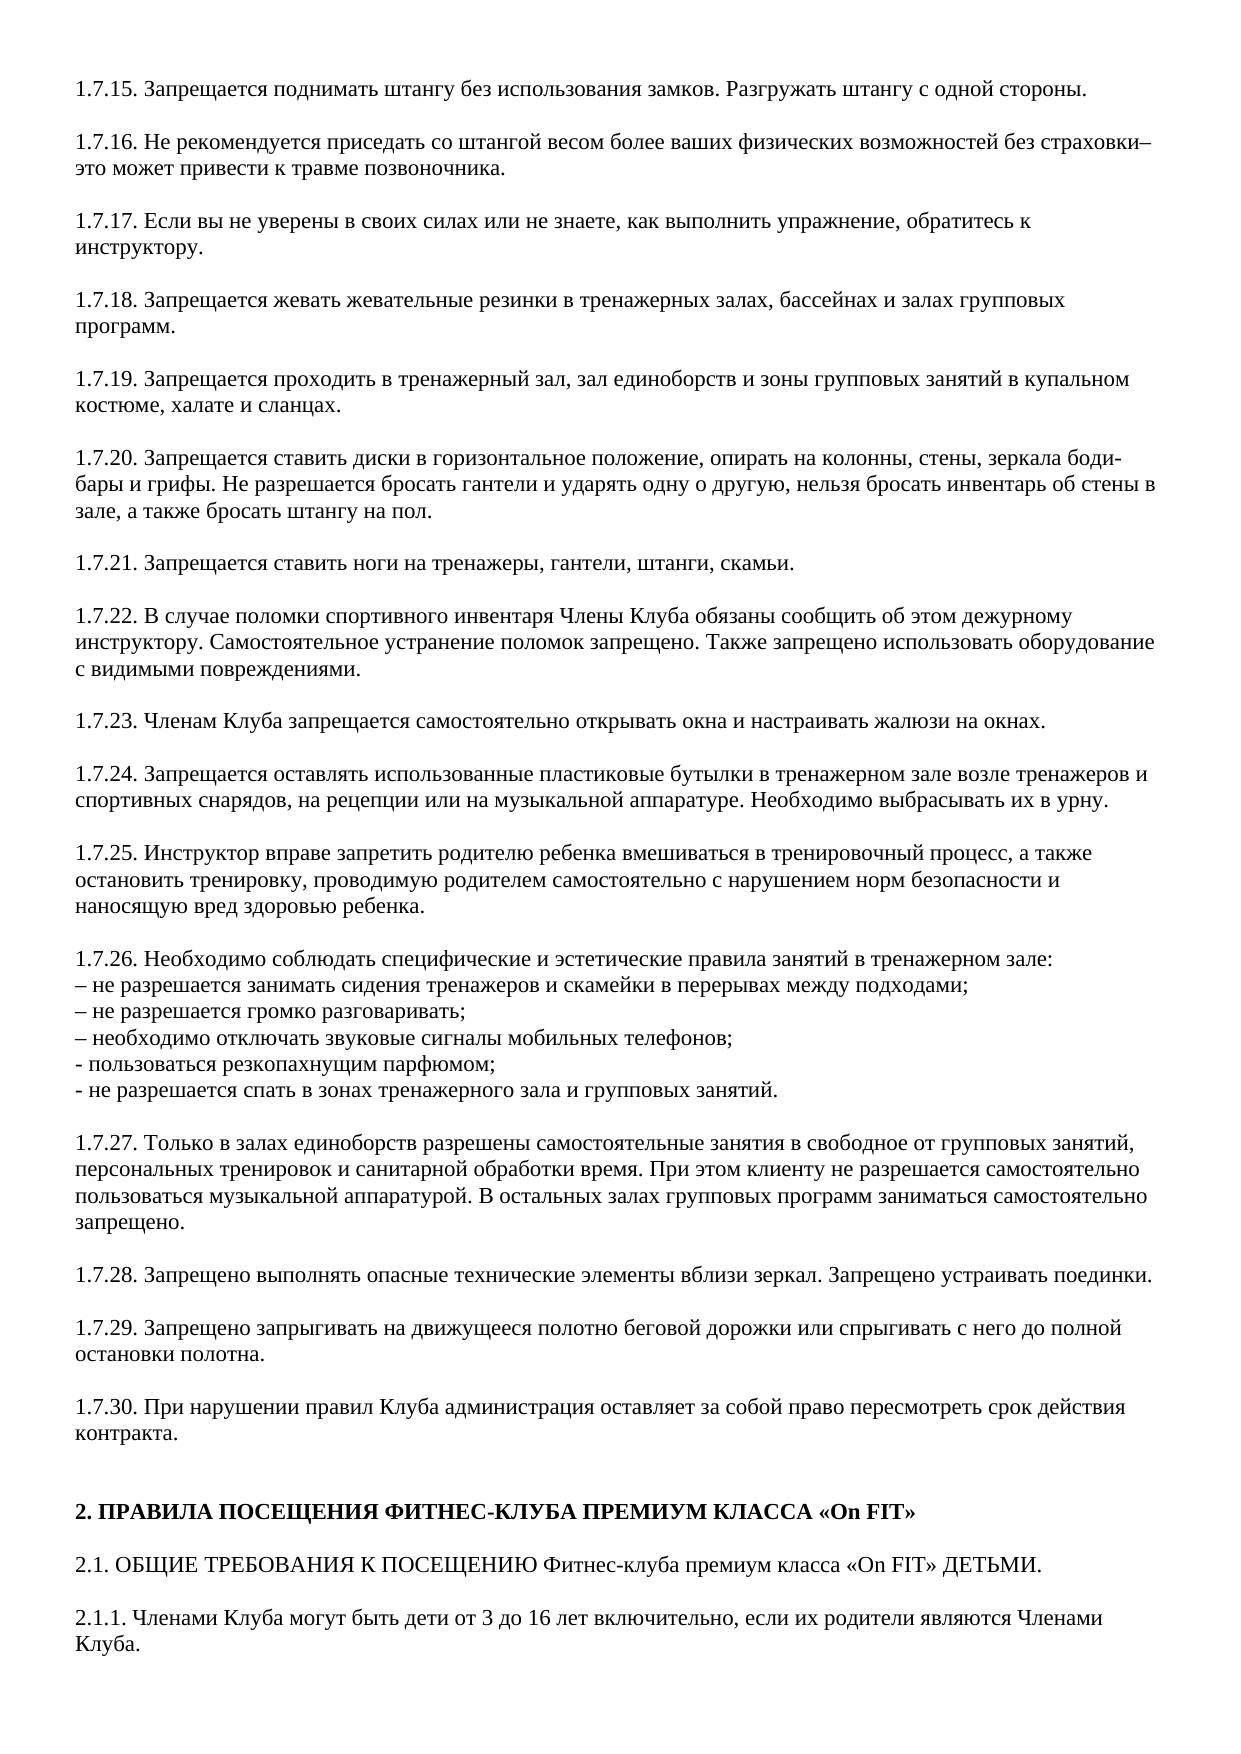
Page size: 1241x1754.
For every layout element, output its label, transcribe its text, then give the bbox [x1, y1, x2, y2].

text 1.7.15. Запрещается поднимать штангу без использования замков. Разгружать штангу с одной стороны. [75, 75, 1165, 101]
text 1.7.29. Запрещено запрыгивать на движущееся полотно беговой дорожки или спрыгивать с него до полной остановки полотна. [75, 1314, 1165, 1366]
text 2. ПРАВИЛА ПОСЕЩЕНИЯ ФИТНЕС-КЛУБА ПРЕМИУМ КЛАССА «On FIT» [75, 1498, 1165, 1524]
text – не разрешается занимать сидения тренажеров и скамейки в перерывах между подходами; [75, 971, 1165, 997]
text 1.7.20. Запрещается ставить диски в горизонтальное положение, опирать на колонны, стены, зеркала боди-бары и грифы. Не разрешается бросать гантели и ударять одну о другую, нельзя бросать инвентарь об стены в зале, а также бросать штангу на пол. [75, 444, 1165, 523]
text 1.7.17. Если вы не уверены в своих силах или не знаете, как выполнить упражнение, обратитесь к инструктору. [75, 207, 1165, 259]
text 1.7.25. Инструктор вправе запретить родителю ребенка вмешиваться в тренировочный процесс, а также остановить тренировку, проводимую родителем самостоятельно с нарушением норм безопасности и наносящую вред здоровью ребенка. [75, 839, 1165, 918]
text 1.7.18. Запрещается жевать жевательные резинки в тренажерных залах, бассейнах и залах групповых программ. [75, 286, 1165, 338]
text 1.7.19. Запрещается проходить в тренажерный зал, зал единоборств и зоны групповых занятий в купальном костюме, халате и сланцах. [75, 365, 1165, 418]
text – не разрешается громко разговаривать; [75, 997, 1165, 1024]
text 1.7.23. Членам Клуба запрещается самостоятельно открывать окна и настраивать жалюзи на окнах. [75, 707, 1165, 734]
text 1.7.16. Не рекомендуется приседать со штангой весом более ваших физических возможностей без страховки– это может привести к травме позвоночника. [75, 128, 1165, 180]
text 2.1. ОБЩИЕ ТРЕБОВАНИЯ К ПОСЕЩЕНИЮ Фитнес-клуба премиум класса «On FIT» ДЕТЬМИ. [75, 1551, 1165, 1577]
text 1.7.27. Только в залах единоборств разрешены самостоятельные занятия в свободное от групповых занятий, персональных тренировок и санитарной обработки время. При этом клиенту не разрешается самостоятельно пользоваться музыкальной аппаратурой. В остальных залах групповых программ заниматься самостоятельно запрещено. [75, 1129, 1165, 1234]
text 1.7.30. При нарушении правил Клуба администрация оставляет за собой право пересмотреть срок действия контракта. [75, 1393, 1165, 1445]
text 1.7.26. Необходимо соблюдать специфические и эстетические правила занятий в тренажерном зале: [75, 945, 1165, 971]
text - не разрешается спать в зонах тренажерного зала и групповых занятий. [75, 1076, 1165, 1103]
text – необходимо отключать звуковые сигналы мобильных телефонов; [75, 1024, 1165, 1050]
text 1.7.28. Запрещено выполнять опасные технические элементы вблизи зеркал. Запрещено устраивать поединки. [75, 1261, 1165, 1287]
text 1.7.21. Запрещается ставить ноги на тренажеры, гантели, штанги, скамьи. [75, 549, 1165, 576]
text - пользоваться резкопахнущим парфюмом; [75, 1050, 1165, 1076]
text 1.7.24. Запрещается оставлять использованные пластиковые бутылки в тренажерном зале возле тренажеров и спортивных снарядов, на рецепции или на музыкальной аппаратуре. Необходимо выбрасывать их в урну. [75, 760, 1165, 813]
text 2.1.1. Членами Клуба могут быть дети от 3 до 16 лет включительно, если их родители являются Членами Клуба. [75, 1603, 1165, 1656]
text 1.7.22. В случае поломки спортивного инвентаря Члены Клуба обязаны сообщить об этом дежурному инструктору. Самостоятельное устранение поломок запрещено. Также запрещено использовать оборудование с видимыми повреждениями. [75, 602, 1165, 681]
